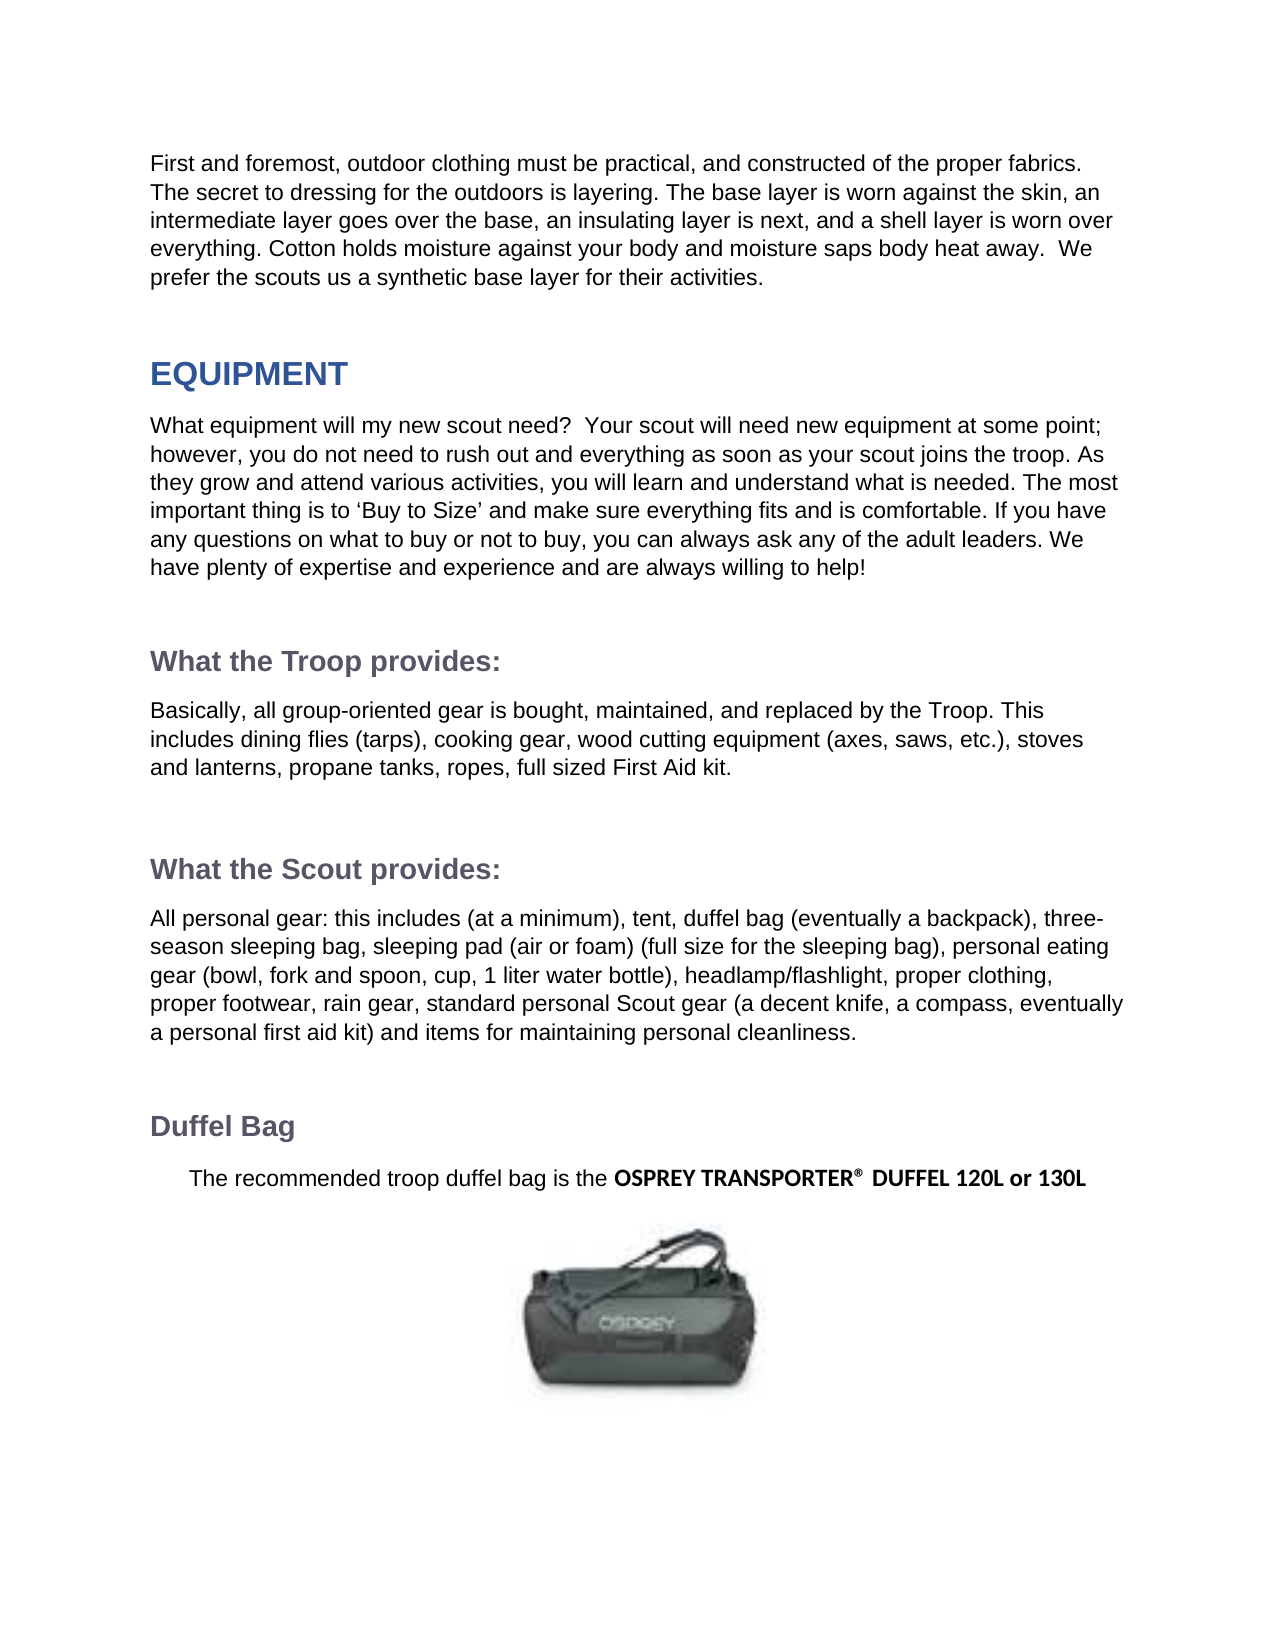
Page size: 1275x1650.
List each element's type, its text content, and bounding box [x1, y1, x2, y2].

text Basically, all group-oriented gear is bought, maintained, and replaced by the Troop. This includes dining flies (tarps), cooking gear, wood cutting equipment (axes, saws, etc.), stoves and lanterns, propane tanks, ropes, full sized First Aid kit. [150, 697, 1125, 781]
text What equipment will my new scout need? Your scout will need new equipment at some point; however, you do not need to rush out and everything as soon as your scout joins the troop. As they grow and attend various activities, you will learn and understand what is needed. The most important thing is to ‘Buy to Size’ and make sure everything fits and is comfortable. If you have any questions on what to buy or not to buy, you can always ask any of the adult leaders. We have plenty of expertise and experience and are always willing to help! [150, 412, 1125, 581]
text What the Troop provides: [150, 644, 1125, 678]
text All personal gear: this includes (at a minimum), tent, duffel bag (eventually a backpack), three-season sleeping bag, sleeping pad (air or foam) (full size for the sleeping bag), personal eating gear (bowl, fork and spoon, cup, 1 liter water bottle), headlamp/flashlight, proper clothing, proper footwear, rain gear, standard personal Scout gear (a decent knife, a compass, eventually a personal first aid kit) and items for maintaining personal cleanliness. [150, 905, 1125, 1045]
picture [509, 1194, 766, 1415]
text The recommended troop duffel bag is the OSPREY TRANSPORTER® DUFFEL 120L or 130L [150, 1162, 1125, 1415]
text First and foremost, outdoor clothing must be practical, and constructed of the proper fabrics. The secret to dressing for the outdoors is layering. The base layer is worn against the skin, an intermediate layer goes over the base, an insulating layer is next, and a shell layer is worn over everything. Cotton holds moisture against your body and moisture saps body heat away. We prefer the scouts us a synthetic base layer for their activities. [150, 150, 1125, 290]
text EQUIPMENT [150, 354, 1125, 392]
text What the Scout provides: [150, 852, 1125, 886]
text Duffel Bag [150, 1109, 1125, 1142]
